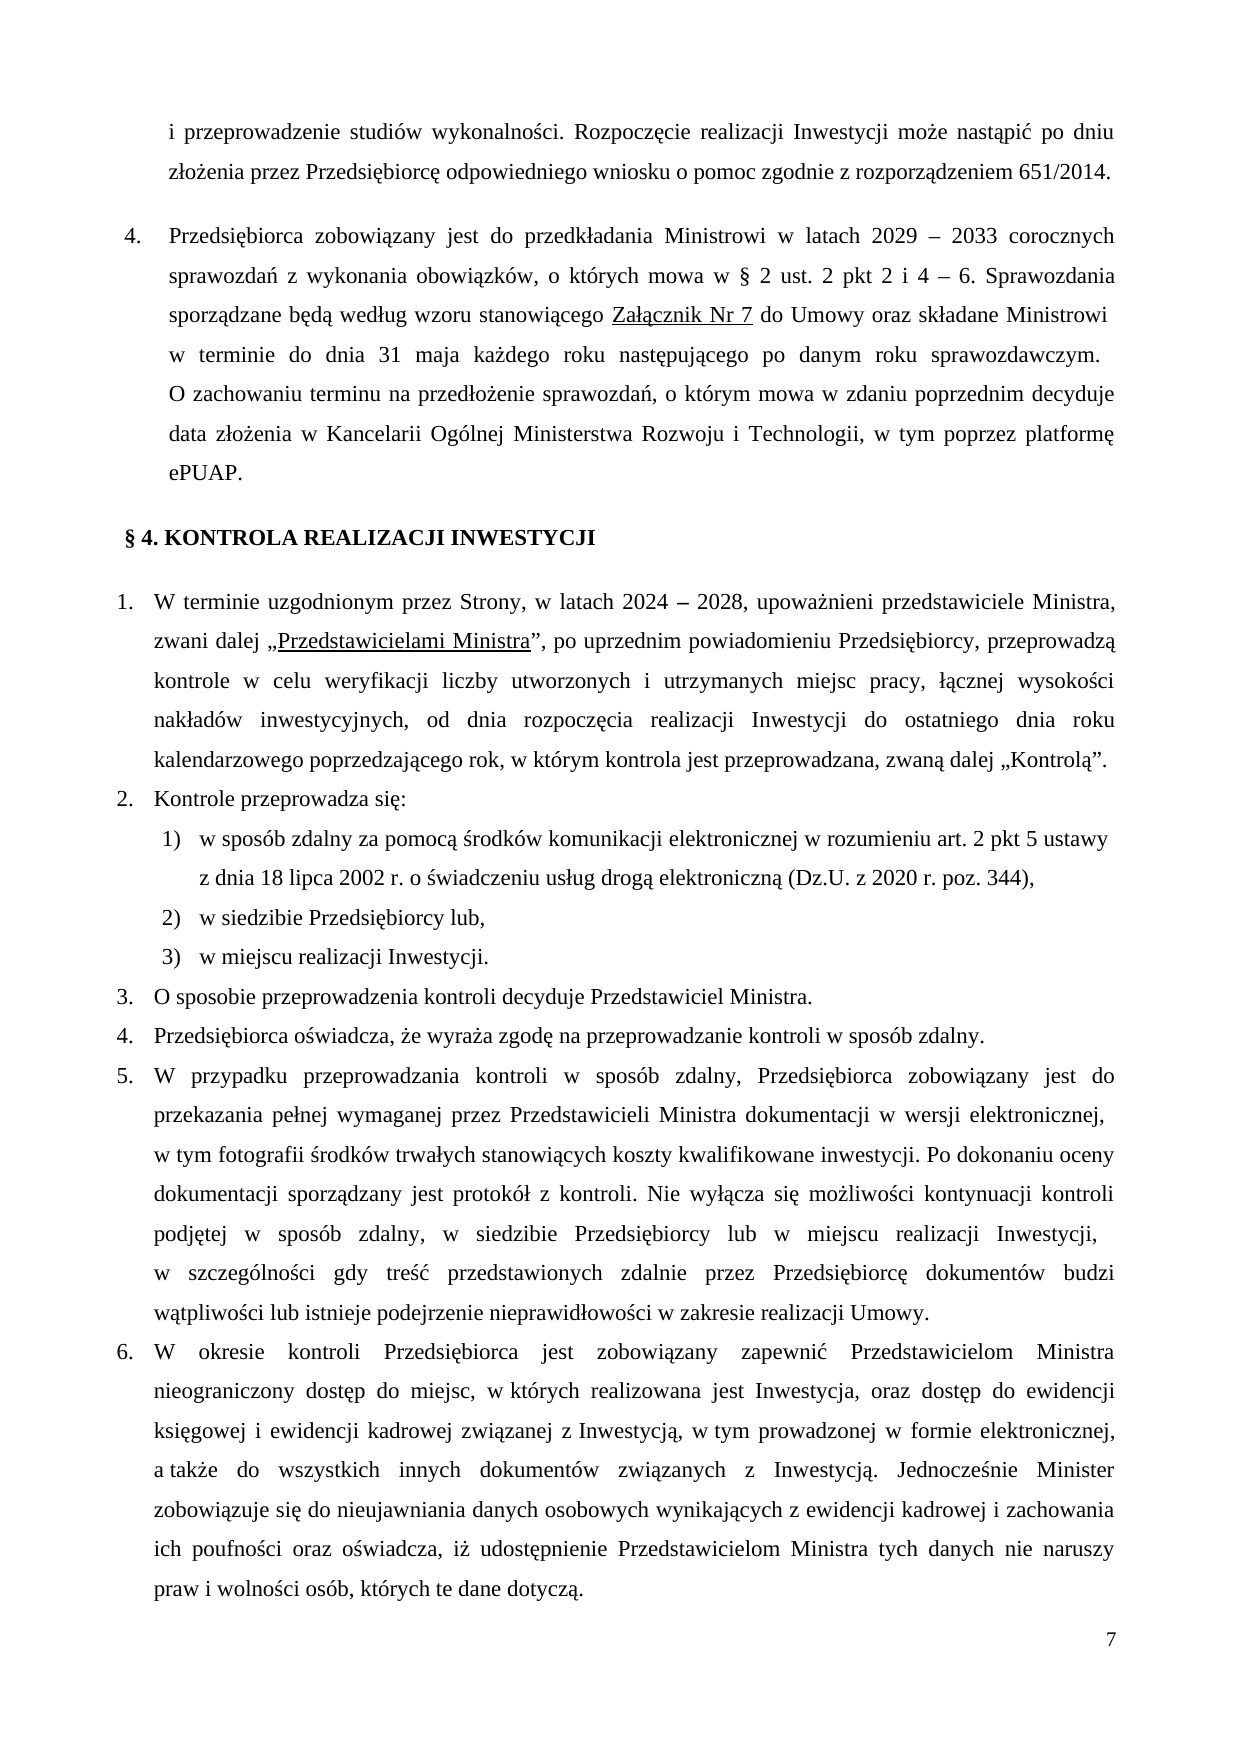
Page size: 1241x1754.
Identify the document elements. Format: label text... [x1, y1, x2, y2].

list w miejscu realizacji Inwestycji. [162, 943, 1116, 970]
list w siedzibie Przedsiębiorcy lub, [162, 904, 1116, 930]
list W przypadku przeprowadzania kontroli w sposób zdalny, Przedsiębiorca zobowiązany jest do przekazania pełnej wymaganej przez Przedstawicieli Ministra dokumentacji w wersji elektronicznej, w tym fotografii środków trwałych stanowiących koszty kwalifikowane inwestycji. Po dokonaniu oceny dokumentacji sporządzany jest protokół z kontroli. Nie wyłącza się możliwości kontynuacji kontroli podjętej w sposób zdalny, w siedzibie Przedsiębiorcy lub w miejscu realizacji Inwestycji, w szczególności gdy treść przedstawionych zdalnie przez Przedsiębiorcę dokumentów budzi wątpliwości lub istnieje podejrzenie nieprawidłowości w zakresie realizacji Umowy. [116, 1062, 1116, 1325]
text § 4. KONTROLA REALIZACJI INWESTYCJI [124, 523, 1116, 550]
list w sposób zdalny za pomocą środków komunikacji elektronicznej w rozumieniu art. 2 pkt 5 ustawy z dnia 18 lipca 2002 r. o świadczeniu usług drogą elektroniczną (Dz.U. z 2020 r. poz. 344), [162, 825, 1116, 891]
list W okresie kontroli Przedsiębiorca jest zobowiązany zapewnić Przedstawicielom Ministra nieograniczony dostęp do miejsc, w których realizowana jest Inwestycja, oraz dostęp do ewidencji księgowej i ewidencji kadrowej związanej z Inwestycją, w tym prowadzonej w formie elektronicznej, a także do wszystkich innych dokumentów związanych z Inwestycją. Jednocześnie Minister zobowiązuje się do nieujawniania danych osobowych wynikających z ewidencji kadrowej i zachowania ich poufności oraz oświadcza, iż udostępnienie Przedstawicielom Ministra tych danych nie naruszy praw i wolności osób, których te dane dotyczą. [116, 1338, 1116, 1601]
list O sposobie przeprowadzenia kontroli decyduje Przedstawiciel Ministra. [116, 983, 1116, 1009]
list Kontrole przeprowadza się: [116, 785, 1116, 812]
list Przedsiębiorca oświadcza, że wyraża zgodę na przeprowadzanie kontroli w sposób zdalny. [116, 1022, 1116, 1049]
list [124, 118, 1116, 184]
list W terminie uzgodnionym przez Strony, w latach 2024 – 2028, upoważnieni przedstawiciele Ministra, zwani dalej „Przedstawicielami Ministra”, po uprzednim powiadomieniu Przedsiębiorcy, przeprowadzą kontrole w celu weryfikacji liczby utworzonych i utrzymanych miejsc pracy, łącznej wysokości nakładów inwestycyjnych, od dnia rozpoczęcia realizacji Inwestycji do ostatniego dnia roku kalendarzowego poprzedzającego rok, w którym kontrola jest przeprowadzana, zwaną dalej „Kontrolą”. [116, 588, 1116, 772]
list Przedsiębiorca zobowiązany jest do przedkładania Ministrowi w latach 2029 – 2033 corocznych sprawozdań z wykonania obowiązków, o których mowa w § 2 ust. 2 pkt 2 i 4 – 6. Sprawozdania sporządzane będą według wzoru stanowiącego Załącznik Nr 7 do Umowy oraz składane Ministrowi w terminie do dnia 31 maja każdego roku następującego po danym roku sprawozdawczym. O zachowaniu terminu na przedłożenie sprawozdań, o którym mowa w zdaniu poprzednim decyduje data złożenia w Kancelarii Ogólnej Ministerstwa Rozwoju i Technologii, w tym poprzez platformę ePUAP. [124, 222, 1116, 485]
